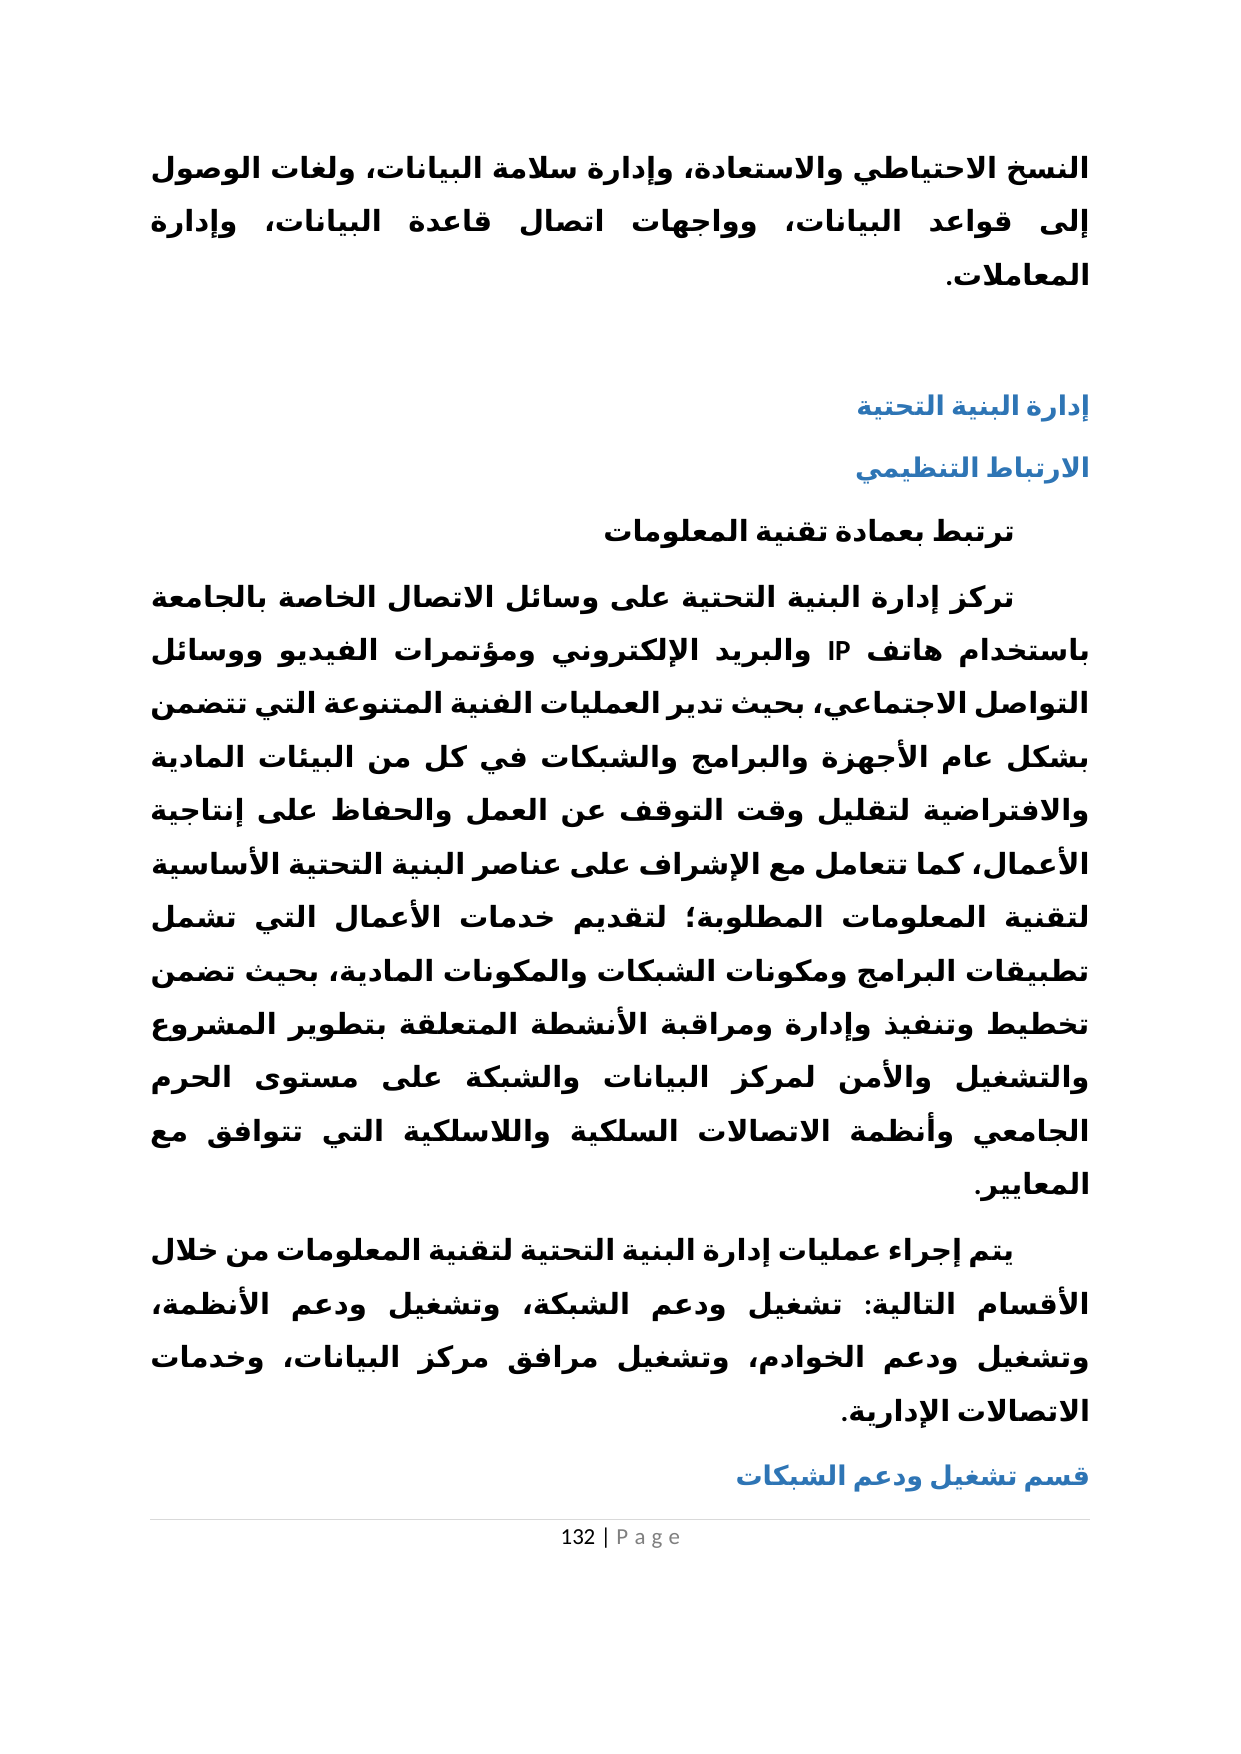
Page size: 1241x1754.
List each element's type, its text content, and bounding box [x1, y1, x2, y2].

text ترتبط بعمادة تقنية المعلومات [150, 513, 1090, 548]
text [150, 150, 1090, 292]
text قسم تشغيل ودعم الشبكات [150, 1459, 1090, 1492]
text يتم إجراء عمليات إدارة البنية التحتية لتقنية المعلومات من خلال الأقسام التالية: تشغيل ودعم الشبكة، وتشغيل ودعم الأنظمة، وتشغيل ودعم الخوادم، وتشغيل مرافق مركز البيانات، وخدمات الاتصالات الإدارية. [150, 1232, 1090, 1428]
text الارتباط التنظيمي [150, 451, 1090, 484]
text إدارة البنية التحتية [150, 389, 1090, 422]
text تركز إدارة البنية التحتية على وسائل الاتصال الخاصة بالجامعة باستخدام هاتف IP والبريد الإلكتروني ومؤتمرات الفيديو ووسائل التواصل الاجتماعي، بحيث تدير العمليات الفنية المتنوعة التي تتضمن بشكل عام الأجهزة والبرامج والشبكات في كل من البيئات المادية والافتراضية لتقليل وقت التوقف عن العمل والحفاظ على إنتاجية الأعمال، كما تتعامل مع الإشراف على عناصر البنية التحتية الأساسية لتقنية المعلومات المطلوبة؛ لتقديم خدمات الأعمال التي تشمل تطبيقات البرامج ومكونات الشبكات والمكونات المادية، بحيث تضمن تخطيط وتنفيذ وإدارة ومراقبة الأنشطة المتعلقة بتطوير المشروع والتشغيل والأمن لمركز البيانات والشبكة على مستوى الحرم الجامعي وأنظمة الاتصالات السلكية واللاسلكية التي تتوافق مع المعايير. [150, 579, 1090, 1202]
